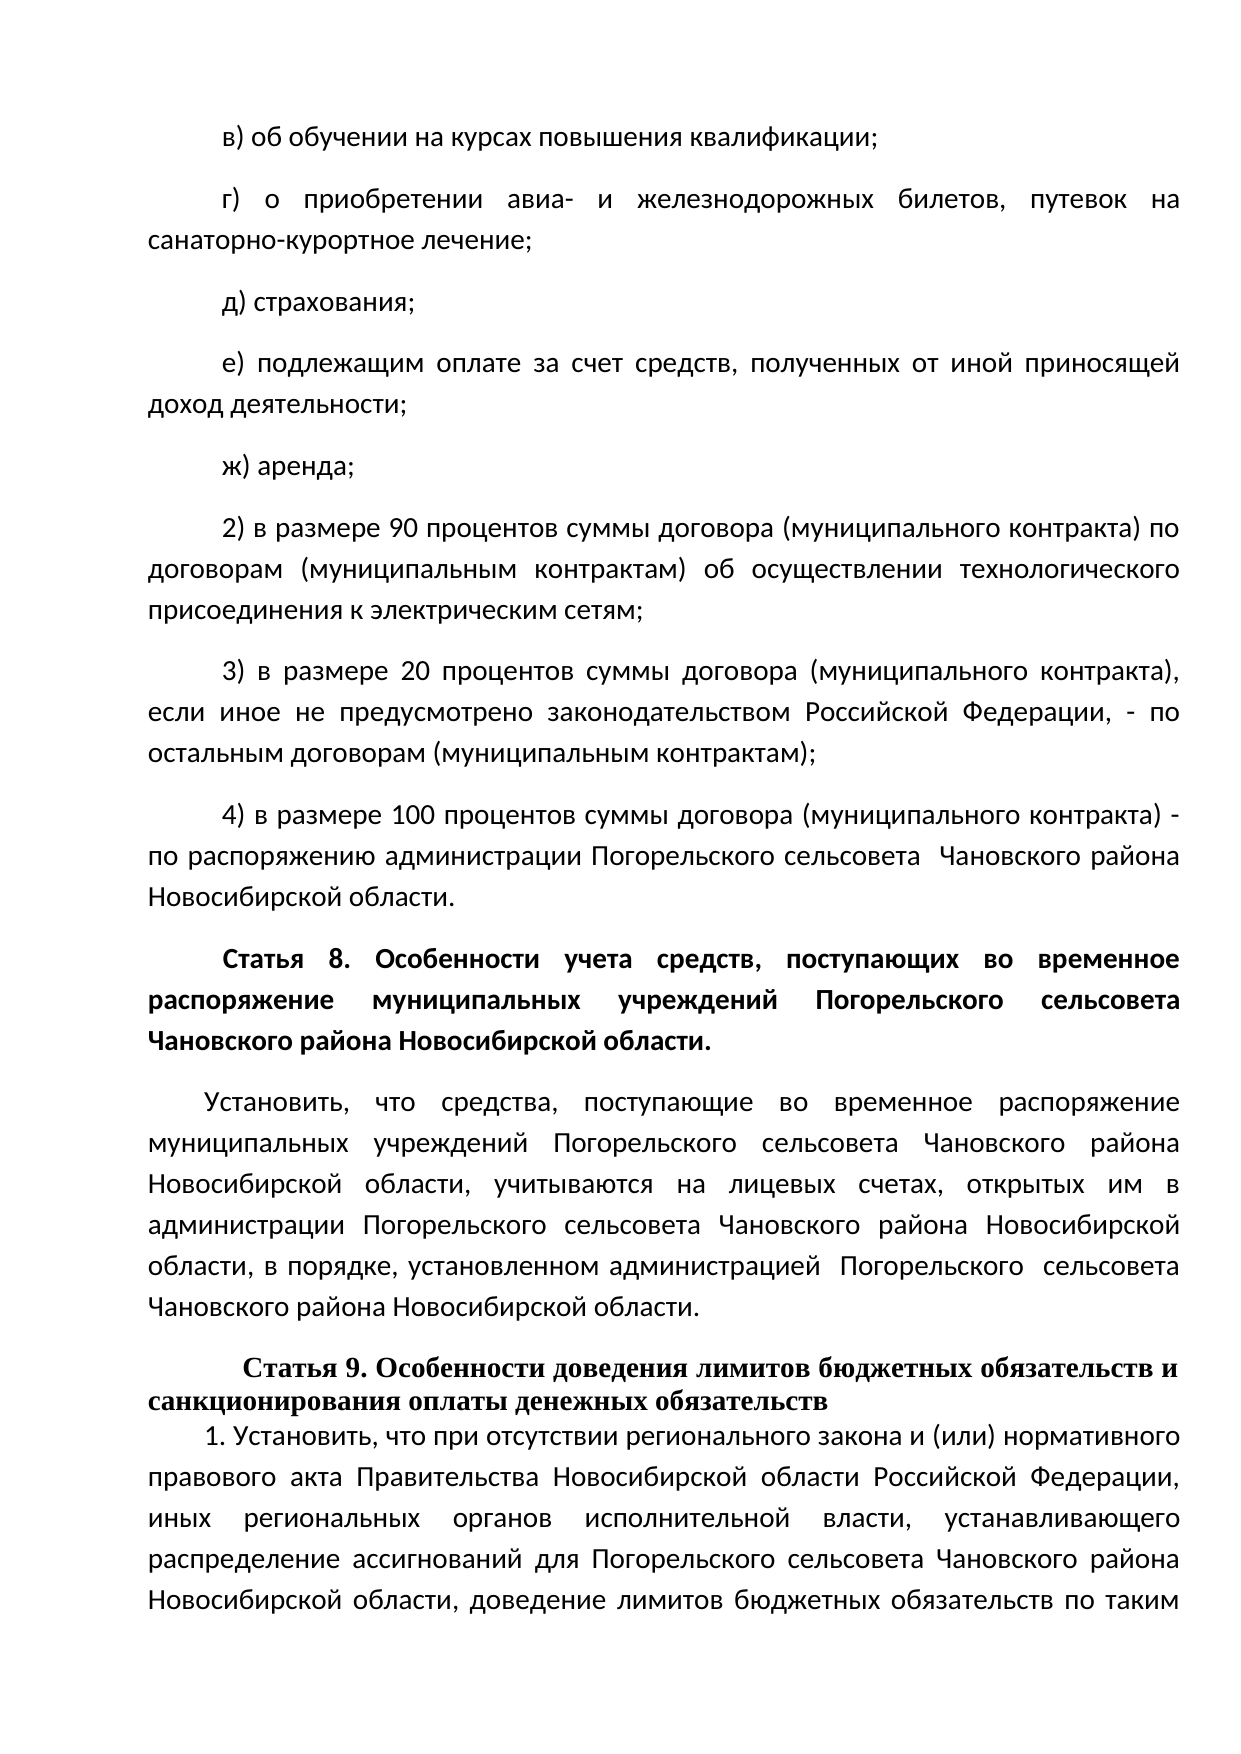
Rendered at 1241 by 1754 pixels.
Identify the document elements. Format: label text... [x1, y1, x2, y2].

text г) о приобретении авиа- и железнодорожных билетов, путевок на санаторно-курортное лечение; [148, 180, 1181, 256]
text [148, 1417, 1181, 1616]
text в) об обучении на курсах повышения квалификации; [148, 118, 1181, 154]
text е) подлежащим оплате за счет средств, полученных от иной приносящей доход деятельности; [148, 344, 1181, 421]
text 3) в размере 20 процентов суммы договора (муниципального контракта), если иное не предусмотрено законодательством Российской Федерации, - по остальным договорам (муниципальным контрактам); [148, 652, 1181, 770]
text д) страхования; [148, 283, 1181, 318]
text 2) в размере 90 процентов суммы договора (муниципального контракта) по договорам (муниципальным контрактам) об осуществлении технологического присоединения к электрическим сетям; [148, 509, 1181, 626]
text Статья 8. Особенности учета средств, поступающих во временное распоряжение муниципальных учреждений Погорельского сельсовета Чановского района Новосибирской области. [148, 940, 1181, 1057]
text Установить, что средства, поступающие во временное распоряжение муниципальных учреждений Погорельского сельсовета Чановского района Новосибирской области, учитываются на лицевых счетах, открытых им в администрации Погорельского сельсовета Чановского района Новосибирской области, в порядке, установленном администрацией Погорельского сельсовета Чановского района Новосибирской области. [148, 1083, 1181, 1324]
text 4) в размере 100 процентов суммы договора (муниципального контракта) - по распоряжению администрации Погорельского сельсовета Чановского района Новосибирской области. [148, 796, 1181, 914]
text Статья 9. Особенности доведения лимитов бюджетных обязательств и санкционирования оплаты денежных обязательств [148, 1350, 1181, 1417]
text ж) аренда; [148, 447, 1181, 483]
